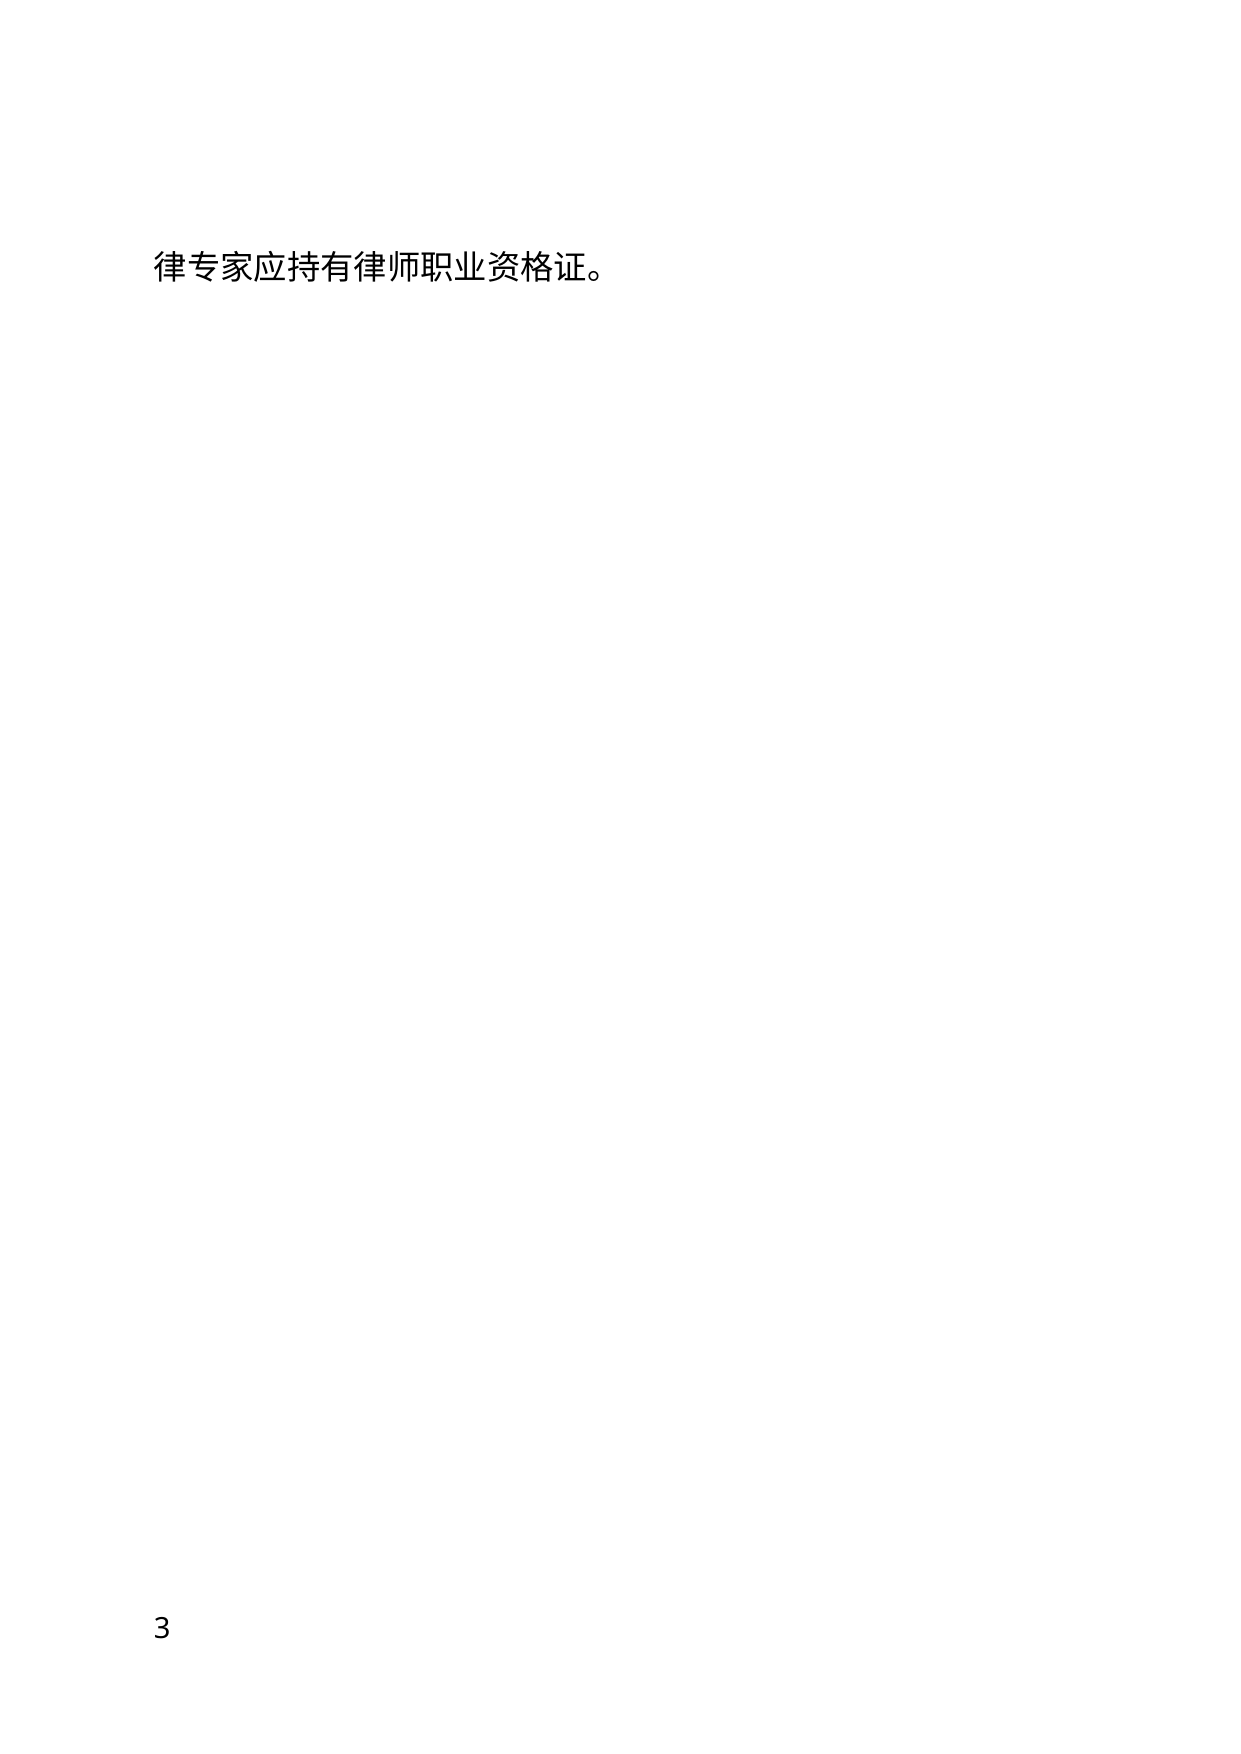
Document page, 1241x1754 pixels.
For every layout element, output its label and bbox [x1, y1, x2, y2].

text [153, 218, 1087, 311]
